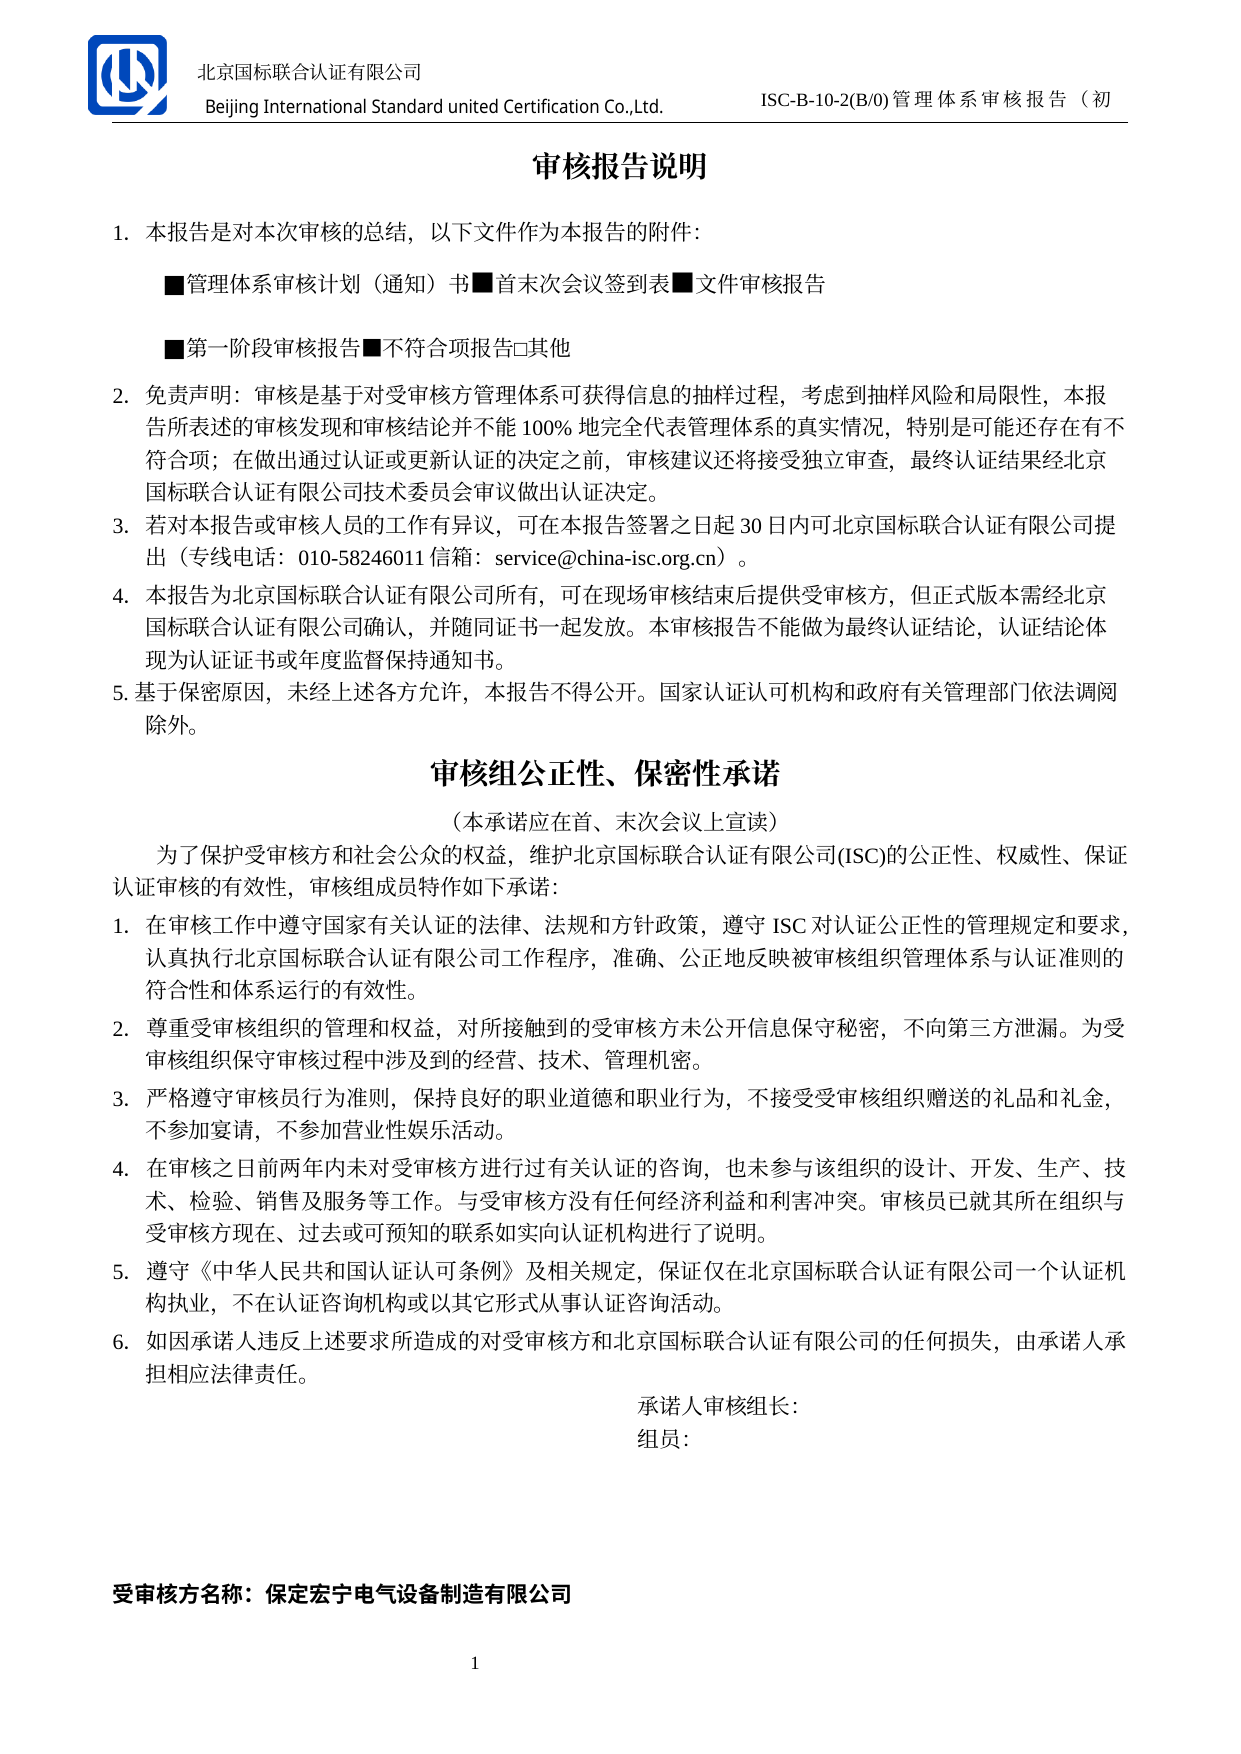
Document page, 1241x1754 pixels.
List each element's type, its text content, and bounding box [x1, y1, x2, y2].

text 5．遵守《中华人民共和国认证认可条例》及相关规定，保证仅在北京国标联合认证有限公司一个认证机构执业，不在认证咨询机构或以其它形式从事认证咨询活动。 [112, 1255, 1128, 1320]
picture [88, 35, 167, 115]
text 审核报告说明 [112, 135, 1128, 200]
text 承诺人审核组长： [112, 1391, 1128, 1423]
text 4．在审核之日前两年内未对受审核方进行过有关认证的咨询，也未参与该组织的设计、开发、生产、技术、检验、销售及服务等工作。与受审核方没有任何经济利益和利害冲突。审核员已就其所在组织与受审核方现在、过去或可预知的联系如实向认证机构进行了说明。 [112, 1153, 1128, 1250]
text 1．本报告是对本次审核的总结，以下文件作为本报告的附件： [112, 217, 1128, 249]
text ■第一阶段审核报告■不符合项报告□其他 [112, 314, 1128, 379]
text 组员： [112, 1423, 1128, 1456]
text 3．严格遵守审核员行为准则，保持良好的职业道德和职业行为，不接受受审核组织赠送的礼品和礼金，不参加宴请，不参加营业性娱乐活动。 [112, 1082, 1128, 1147]
text 4．本报告为北京国标联合认证有限公司所有，可在现场审核结束后提供受审核方，但正式版本需经北京国标联合认证有限公司确认，并随同证书一起发放。本审核报告不能做为最终认证结论，认证结论体现为认证证书或年度监督保持通知书。 [112, 579, 1128, 677]
text ■管理体系审核计划（通知）书■首末次会议签到表■文件审核报告 [112, 249, 1128, 314]
text 3．若对本报告或审核人员的工作有异议，可在本报告签署之日起30日内可北京国标联合认证有限公司提出（专线电话：010-58246011信箱：service@china-isc.org.cn）。 [112, 509, 1128, 574]
text 1．在审核工作中遵守国家有关认证的法律、法规和方针政策，遵守ISC对认证公正性的管理规定和要求, 认真执行北京国标联合认证有限公司工作程序，准确、公正地反映被审核组织管理体系与认证准则的符合性和体系运行的有效性。 [112, 909, 1128, 1007]
text 2．尊重受审核组织的管理和权益，对所接触到的受审核方未公开信息保守秘密，不向第三方泄漏。为受审核组织保守审核过程中涉及到的经营、技术、管理机密。 [112, 1012, 1128, 1077]
text 5. 基于保密原因，未经上述各方允许，本报告不得公开。国家认证认可机构和政府有关管理部门依法调阅除外。 [112, 677, 1128, 742]
text 2．免责声明：审核是基于对受审核方管理体系可获得信息的抽样过程，考虑到抽样风险和局限性，本报告所表述的审核发现和审核结论并不能100% 地完全代表管理体系的真实情况，特别是可能还存在有不符合项；在做出通过认证或更新认证的决定之前，审核建议还将接受独立审查，最终认证结果经北京国标联合认证有限公司技术委员会审议做出认证决定。 [112, 379, 1128, 509]
text 受审核方名称：保定宏宁电气设备制造有限公司 [112, 1577, 1128, 1609]
text 6．如因承诺人违反上述要求所造成的对受审核方和北京国标联合认证有限公司的任何损失，由承诺人承担相应法律责任。 [112, 1326, 1128, 1391]
text 为了保护受审核方和社会公众的权益，维护北京国标联合认证有限公司(ISC)的公正性、权威性、保证认证审核的有效性，审核组成员特作如下承诺： [112, 839, 1128, 904]
text （本承诺应在首、末次会议上宣读） [145, 807, 1128, 839]
text 审核组公正性、保密性承诺 [112, 742, 1128, 807]
